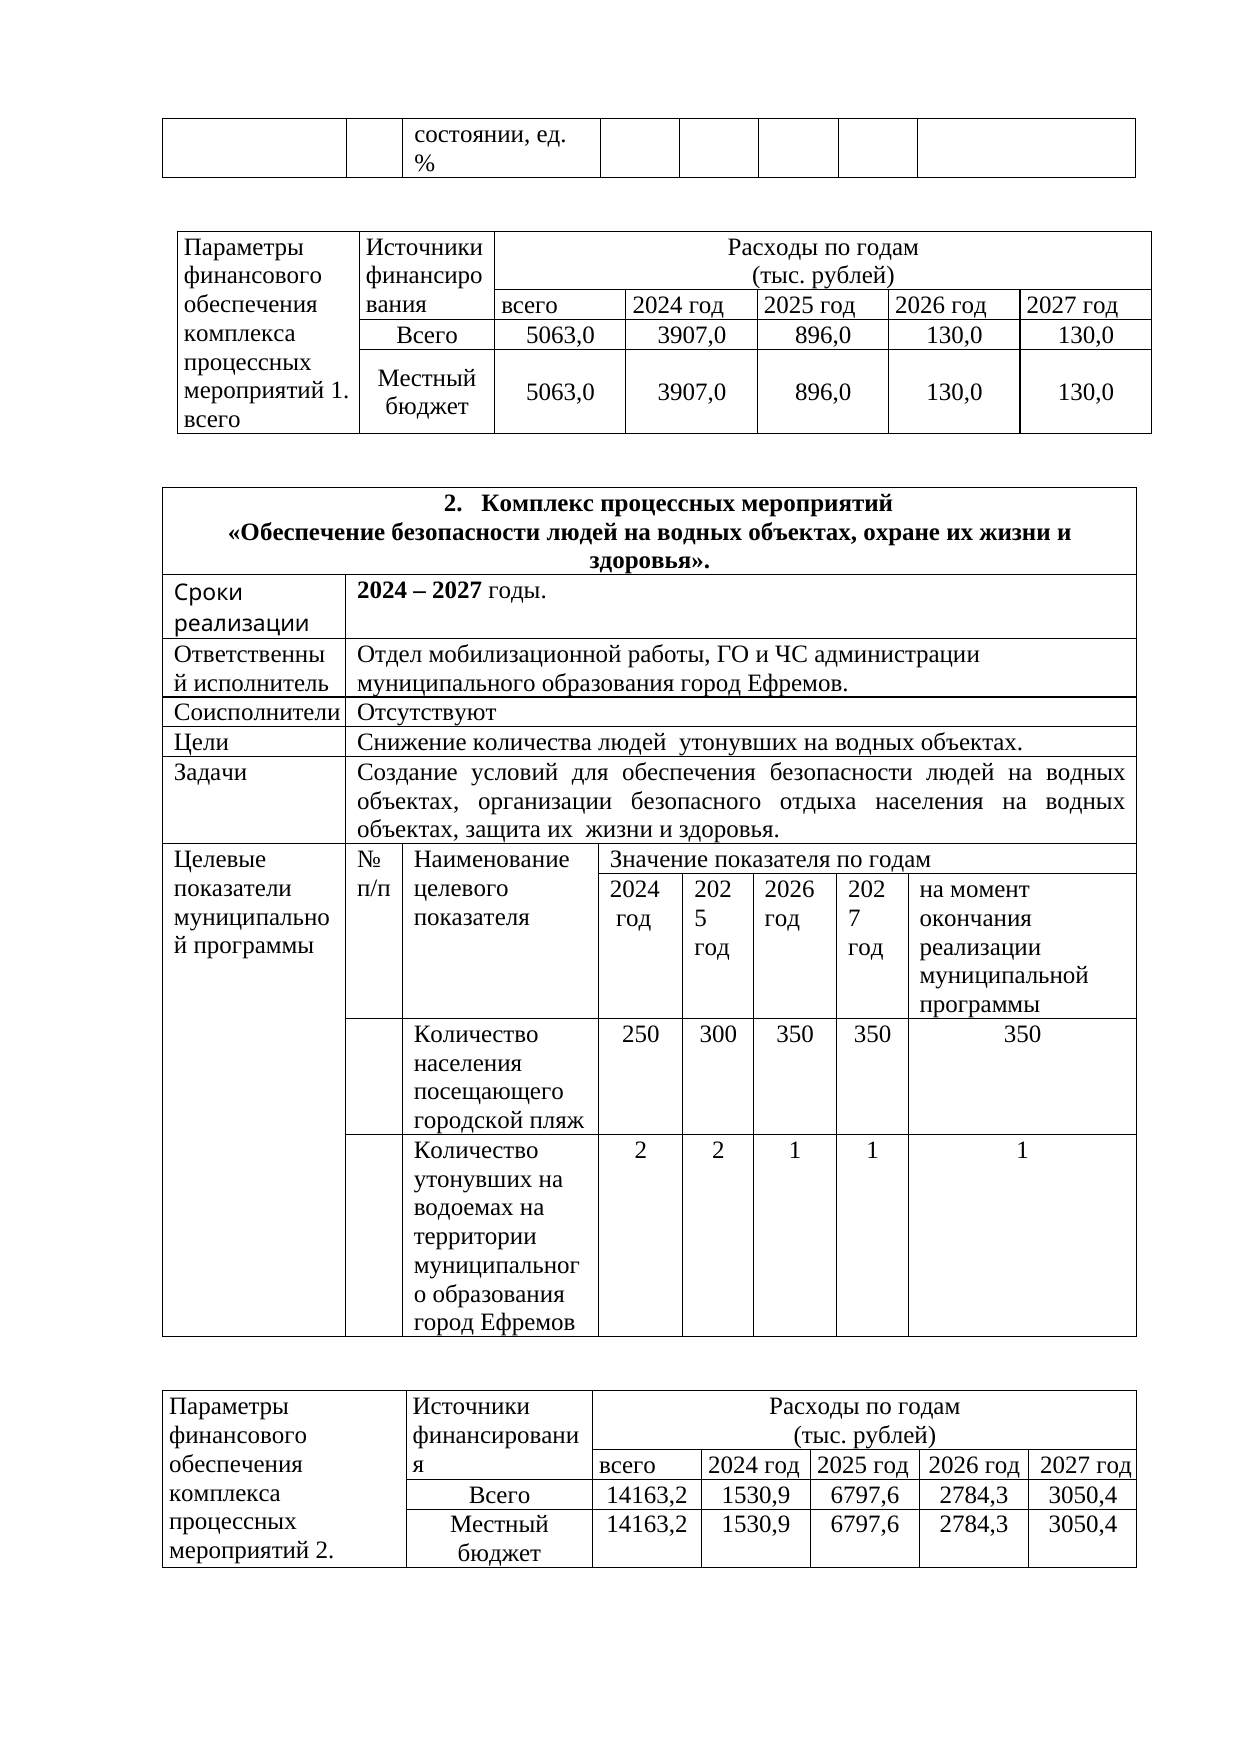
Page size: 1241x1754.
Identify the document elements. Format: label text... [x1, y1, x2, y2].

table_cell 130,0 [1021, 320, 1151, 349]
table_cell Задачи [163, 757, 345, 843]
table_cell 2784,3 [920, 1510, 1028, 1567]
table_header Расходы по годам (тыс. рублей) [593, 1391, 1136, 1449]
table_header Расходы по годам (тыс. рублей) [495, 232, 1151, 289]
table_cell 5063,0 [495, 350, 625, 433]
table_cell 350 [754, 1019, 836, 1134]
table_cell Отсутствуют [346, 698, 1136, 726]
table_cell 2025 год [758, 290, 888, 319]
table_cell 2025 год [683, 874, 753, 1018]
table_cell всего [593, 1450, 701, 1479]
table_cell 14163,2 [593, 1510, 701, 1567]
table_cell 130,0 [1021, 350, 1151, 433]
table_cell 350 [837, 1019, 908, 1134]
table_cell 2 [599, 1135, 682, 1336]
table_cell 1 [601, 119, 679, 177]
table_cell 2024 год [599, 874, 682, 1018]
table_cell Создание условий для обеспечения безопасности людей на водных объектах, организации безопасного отдыха населения на водных объектах, защита их жизни и здоровья. [346, 757, 1136, 843]
table_cell Местный бюджет [360, 350, 494, 433]
table_cell Сроки реализации [163, 575, 345, 638]
table_cell на момент окончания реализации муниципальной программы [909, 874, 1136, 1018]
table_header Параметры финансового обеспечения комплекса процессных мероприятий 2. всего [163, 1391, 406, 1567]
table_cell 350 [909, 1019, 1136, 1134]
table_cell 2784,3 [920, 1480, 1028, 1508]
table_cell 2027 год [1029, 1450, 1136, 1479]
table_cell 2027 год [837, 874, 908, 1018]
table_cell всего [495, 290, 625, 319]
table_cell 1 [909, 1135, 1136, 1336]
table_cell 3050,4 [1029, 1480, 1136, 1508]
table_cell 1530,9 [702, 1480, 810, 1508]
table_cell Цели [163, 727, 345, 756]
table_cell Снижение количества людей утонувших на водных объектах. [346, 727, 1136, 756]
table_cell Местный бюджет [407, 1510, 592, 1567]
table_cell Значение показателя по годам [599, 844, 1136, 873]
table_cell 3907,0 [626, 320, 757, 349]
table_cell 2 [683, 1135, 753, 1336]
table_cell Целевые показатели муниципальной программы [163, 844, 345, 1336]
table_cell 2026 год [889, 290, 1019, 319]
table_cell 6797,6 [811, 1480, 919, 1508]
table_cell 1 [759, 119, 838, 177]
table_cell [347, 119, 402, 177]
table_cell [403, 119, 600, 177]
table_cell 14163,2 [593, 1480, 701, 1508]
table_cell Наименование целевого показателя [403, 844, 598, 1018]
table_cell 896,0 [758, 320, 888, 349]
table_cell 250 [599, 1019, 682, 1134]
table_header Источники финансирования [360, 232, 494, 319]
table_cell 130,0 [889, 320, 1019, 349]
table_cell 2026 год [754, 874, 836, 1018]
table_cell 1 [839, 119, 917, 177]
table_cell 3907,0 [626, 350, 757, 433]
table_cell 2025 год [811, 1450, 919, 1479]
table_cell [346, 1019, 402, 1134]
table_cell Количество населения посещающего городской пляж [403, 1019, 598, 1134]
table_cell 5063,0 [495, 320, 625, 349]
table_header Источники финансирования [407, 1391, 592, 1479]
table_cell № п/п [346, 844, 402, 1018]
table_cell 896,0 [758, 350, 888, 433]
table_cell 3050,4 [1029, 1510, 1136, 1567]
table_cell 2024 – 2027 годы. [346, 575, 1136, 638]
table_cell 130,0 [889, 350, 1019, 433]
table_cell 2024 год [626, 290, 757, 319]
table_cell 2027 год [1021, 290, 1151, 319]
table_cell Ответственный исполнитель [163, 639, 345, 696]
table_header Параметры финансового обеспечения комплекса процессных мероприятий 1. всего [178, 232, 359, 433]
table_cell Отдел мобилизационной работы, ГО и ЧС администрации муниципального образования город Ефремов. [346, 639, 1136, 696]
table_cell 1 [918, 119, 1135, 177]
table_cell Всего [360, 320, 494, 349]
table_cell [346, 1135, 402, 1336]
table_cell 1 [680, 119, 758, 177]
table_cell 2024 год [702, 1450, 810, 1479]
table_cell 6797,6 [811, 1510, 919, 1567]
table_cell Всего [407, 1480, 592, 1508]
table_header Комплекс процессных мероприятий «Обеспечение безопасности людей на водных объектах, охране их жизни и здоровья». [163, 488, 1136, 574]
table_cell 300 [683, 1019, 753, 1134]
table_cell Соисполнители [163, 698, 345, 726]
table_cell 1 [837, 1135, 908, 1336]
table_cell 1530,9 [702, 1510, 810, 1567]
table_cell 2026 год [920, 1450, 1028, 1479]
table_cell 1 [754, 1135, 836, 1336]
table_cell Количество утонувших на водоемах на территории муниципального образования город Ефремов [403, 1135, 598, 1336]
